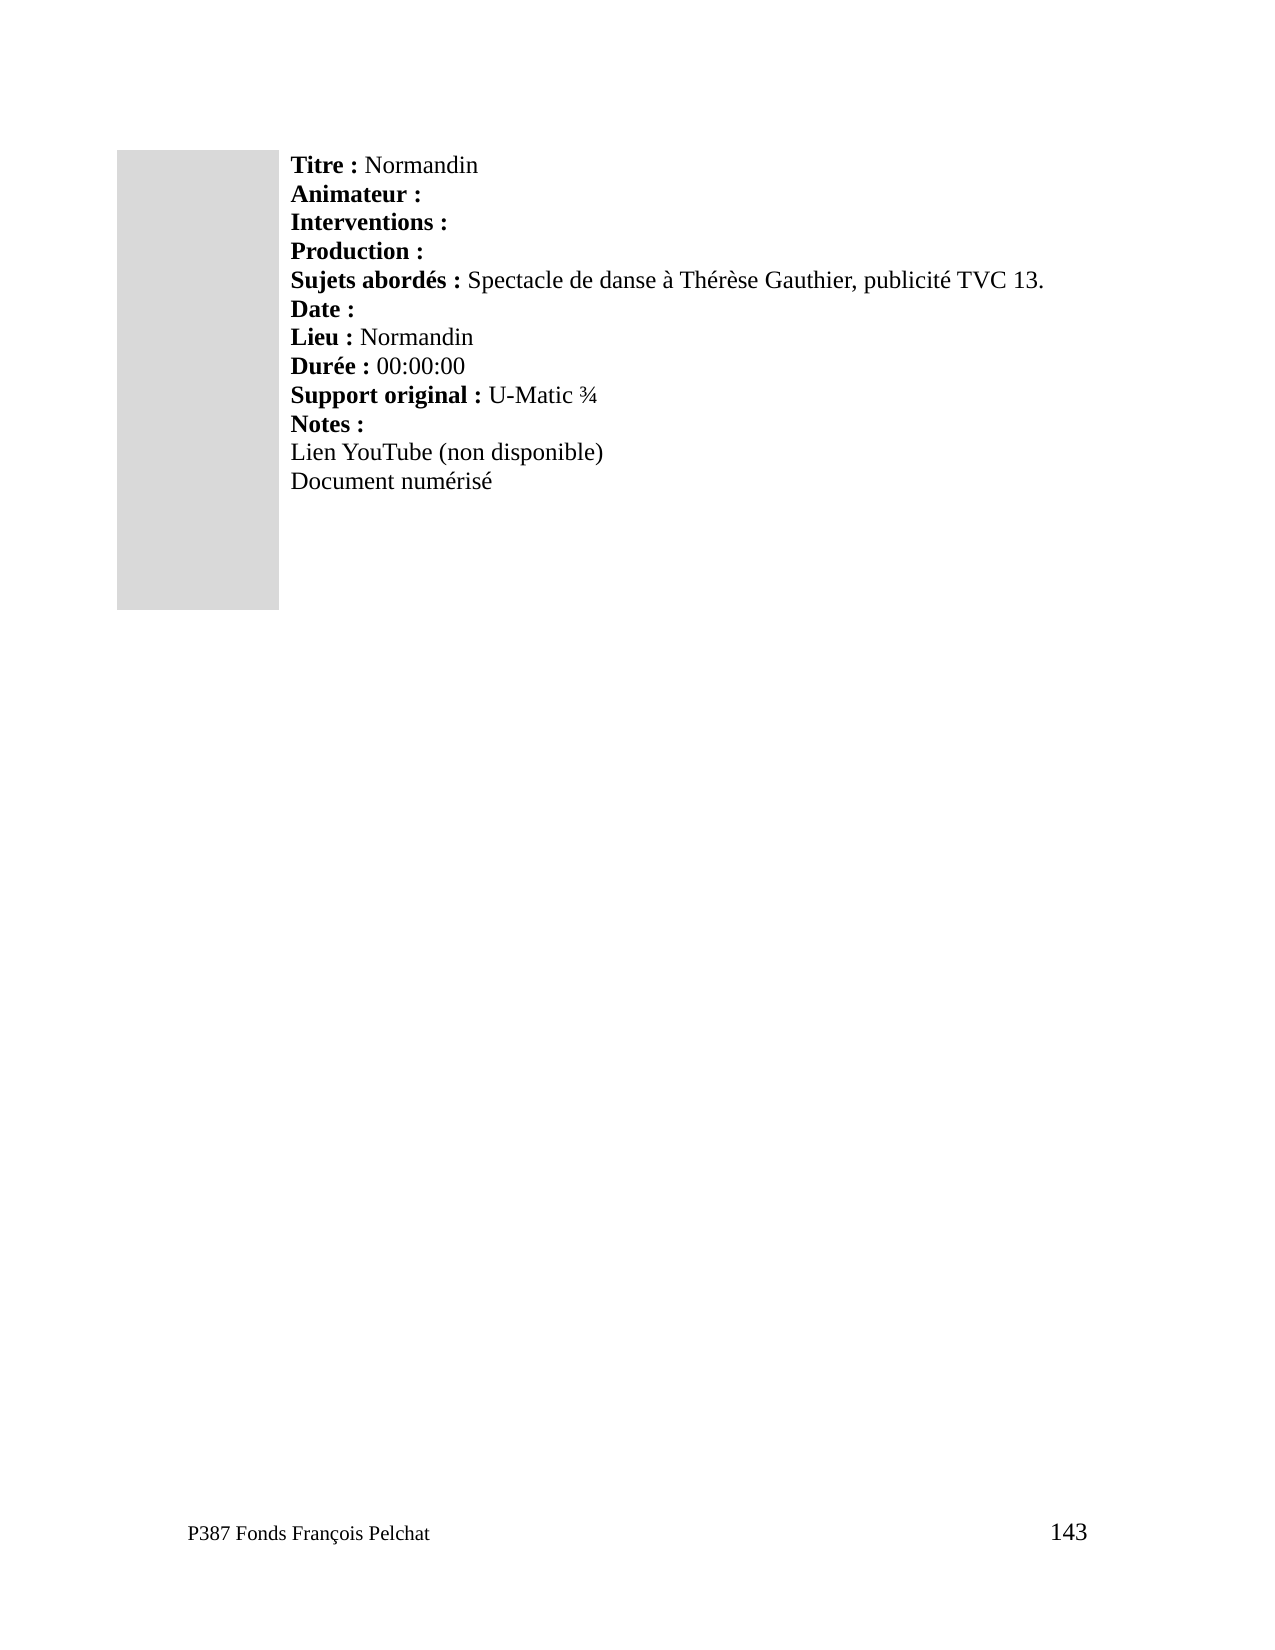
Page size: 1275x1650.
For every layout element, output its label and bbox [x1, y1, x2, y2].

table_cell [117, 150, 279, 610]
table_cell [279, 150, 1092, 610]
